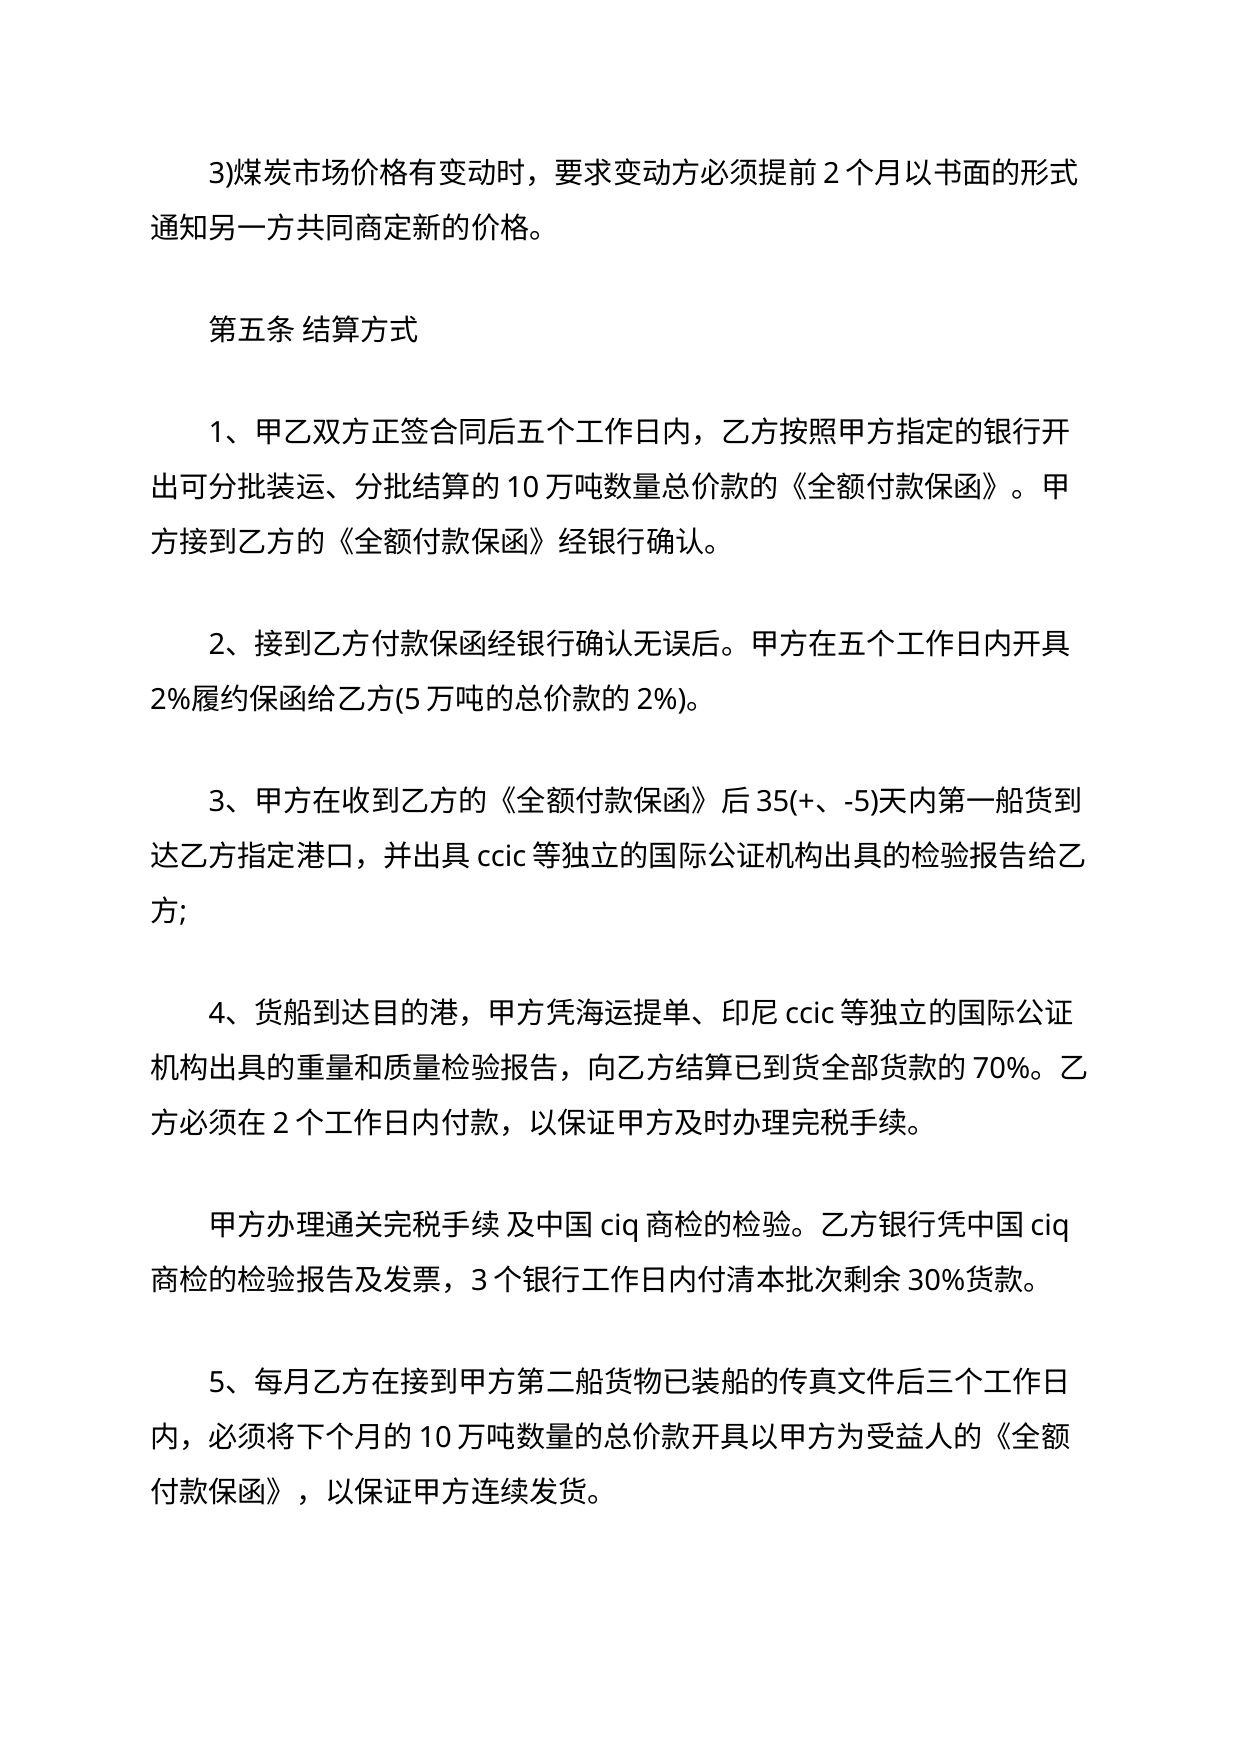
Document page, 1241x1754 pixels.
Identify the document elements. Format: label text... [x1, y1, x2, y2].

text 1、甲乙双方正签合同后五个工作日内，乙方按照甲方指定的银行开出可分批装运、分批结算的10万吨数量总价款的《全额付款保函》。甲方接到乙方的《全额付款保函》经银行确认。 [150, 408, 1090, 561]
text 4、货船到达目的港，甲方凭海运提单、印尼ccic等独立的国际公证机构出具的重量和质量检验报告，向乙方结算已到货全部货款的70%。乙方必须在2个工作日内付款，以保证甲方及时办理完税手续。 [150, 989, 1090, 1142]
text 3)煤炭市场价格有变动时，要求变动方必须提前2个月以书面的形式通知另一方共同商定新的价格。 [150, 150, 1090, 247]
text 甲方办理通关完税手续 及中国ciq商检的检验。乙方银行凭中国ciq商检的检验报告及发票，3个银行工作日内付清本批次剩余30%货款。 [150, 1201, 1090, 1299]
text 第五条 结算方式 [150, 307, 1090, 349]
text 3、甲方在收到乙方的《全额付款保函》后35(+、-5)天内第一船货到达乙方指定港口，并出具ccic等独立的国际公证机构出具的检验报告给乙方; [150, 777, 1090, 930]
text 2、接到乙方付款保函经银行确认无误后。甲方在五个工作日内开具2%履约保函给乙方(5万吨的总价款的2%)。 [150, 620, 1090, 718]
text 5、每月乙方在接到甲方第二船货物已装船的传真文件后三个工作日内，必须将下个月的10万吨数量的总价款开具以甲方为受益人的《全额付款保函》，以保证甲方连续发货。 [150, 1358, 1090, 1511]
